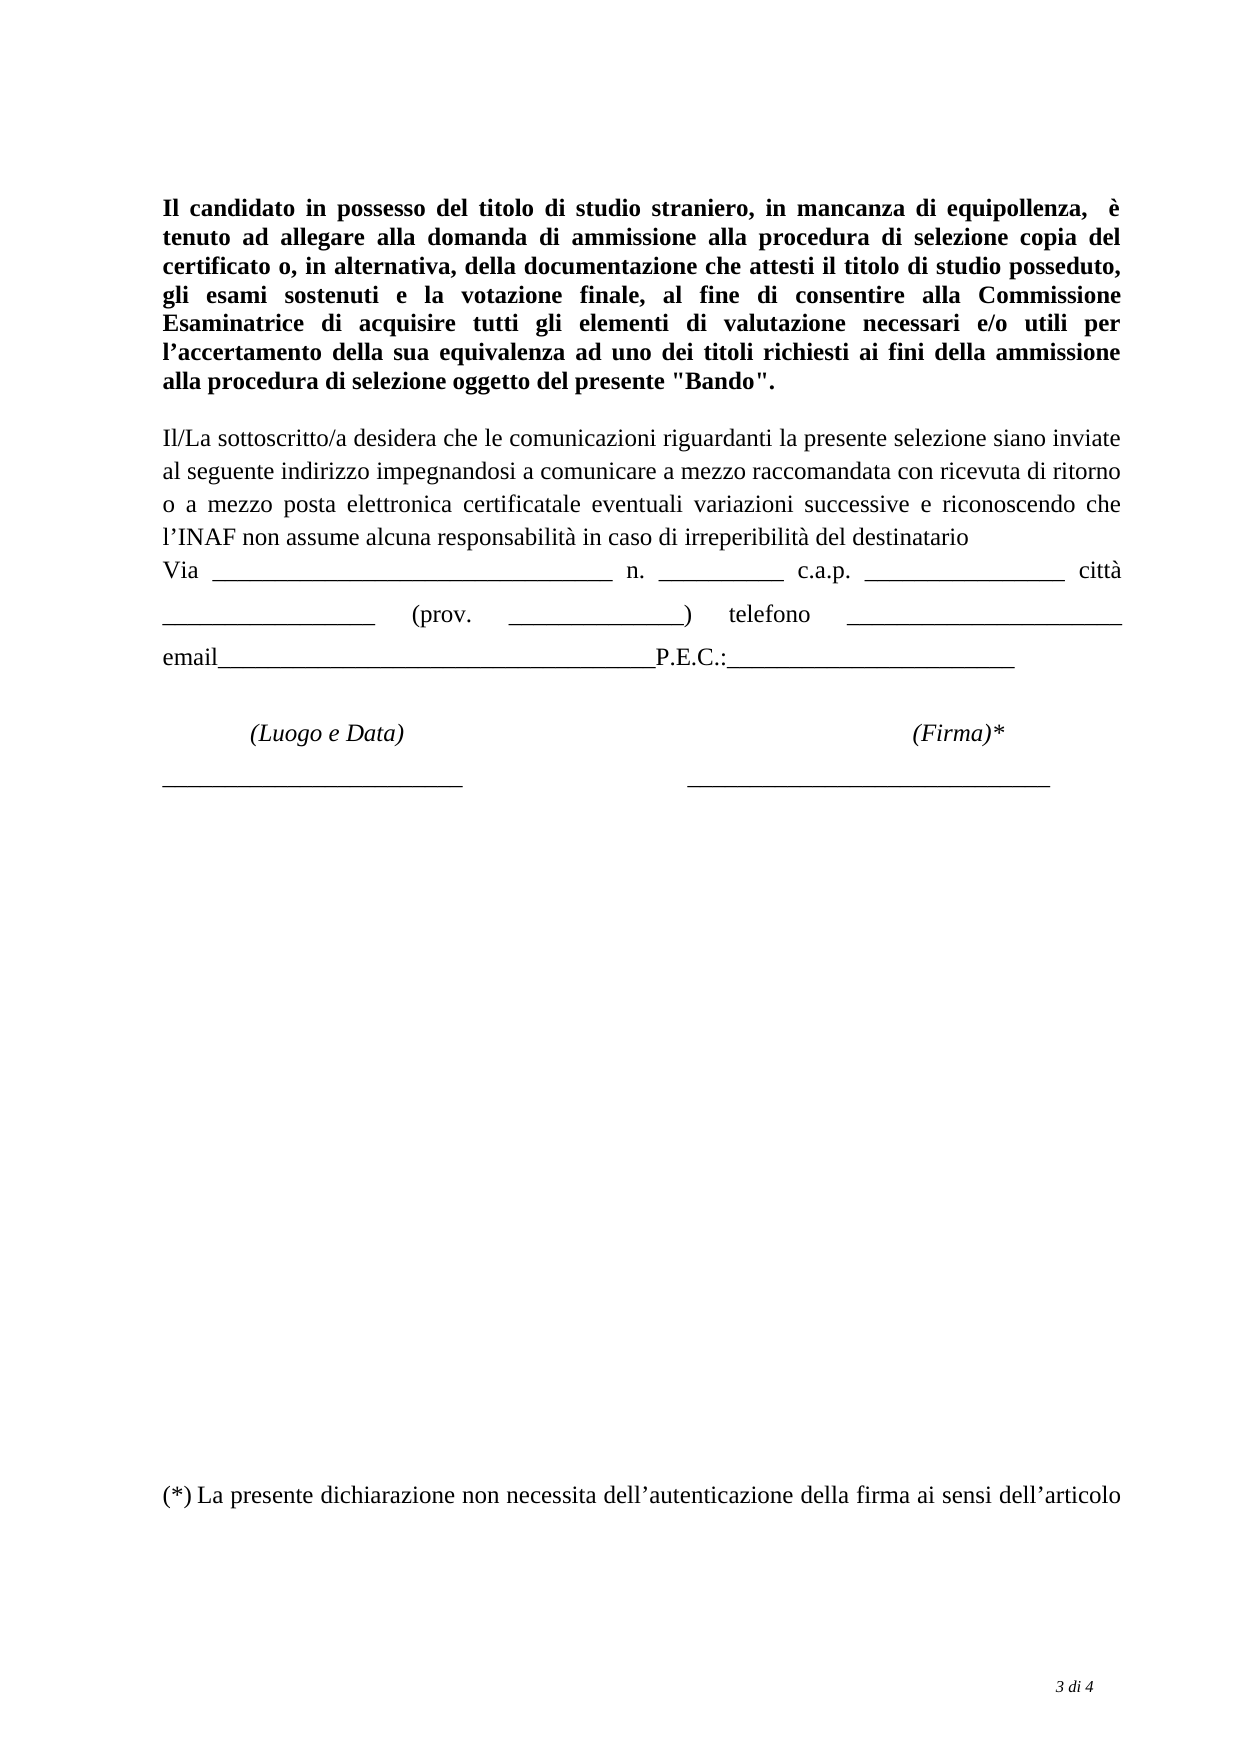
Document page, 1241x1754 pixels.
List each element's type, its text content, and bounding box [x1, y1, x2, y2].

text Via ________________________________ n. __________ c.a.p. ________________ città _________________ (prov. ______________) telefono ______________________ email___________________________________P.E.C.:_______________________ [162, 556, 1122, 671]
text Il candidato in possesso del titolo di studio straniero, in mancanza di equipollenza, è tenuto ad allegare alla domanda di ammissione alla procedura di selezione copia del certificato o, in alternativa, della documentazione che attesti il titolo di studio posseduto, gli esami sostenuti e la votazione finale, al fine di consentire alla Commissione Esaminatrice di acquisire tutti gli elementi di valutazione necessari e/o utili per l’accertamento della sua equivalenza ad uno dei titoli richiesti ai fini della ammissione alla procedura di selezione oggetto del presente "Bando". [162, 193, 1122, 395]
text (Luogo e Data) (Firma)* [162, 718, 1122, 747]
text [162, 1480, 1122, 1508]
text Il/La sottoscritto/a desidera che le comunicazioni riguardanti la presente selezione siano inviate al seguente indirizzo impegnandosi a comunicare a mezzo raccomandata con ricevuta di ritorno o a mezzo posta elettronica certificatale eventuali variazioni successive e riconoscendo che l’INAF non assume alcuna responsabilità in caso di irreperibilità del destinatario [162, 423, 1122, 551]
text ________________________ _____________________________ [162, 761, 1122, 833]
